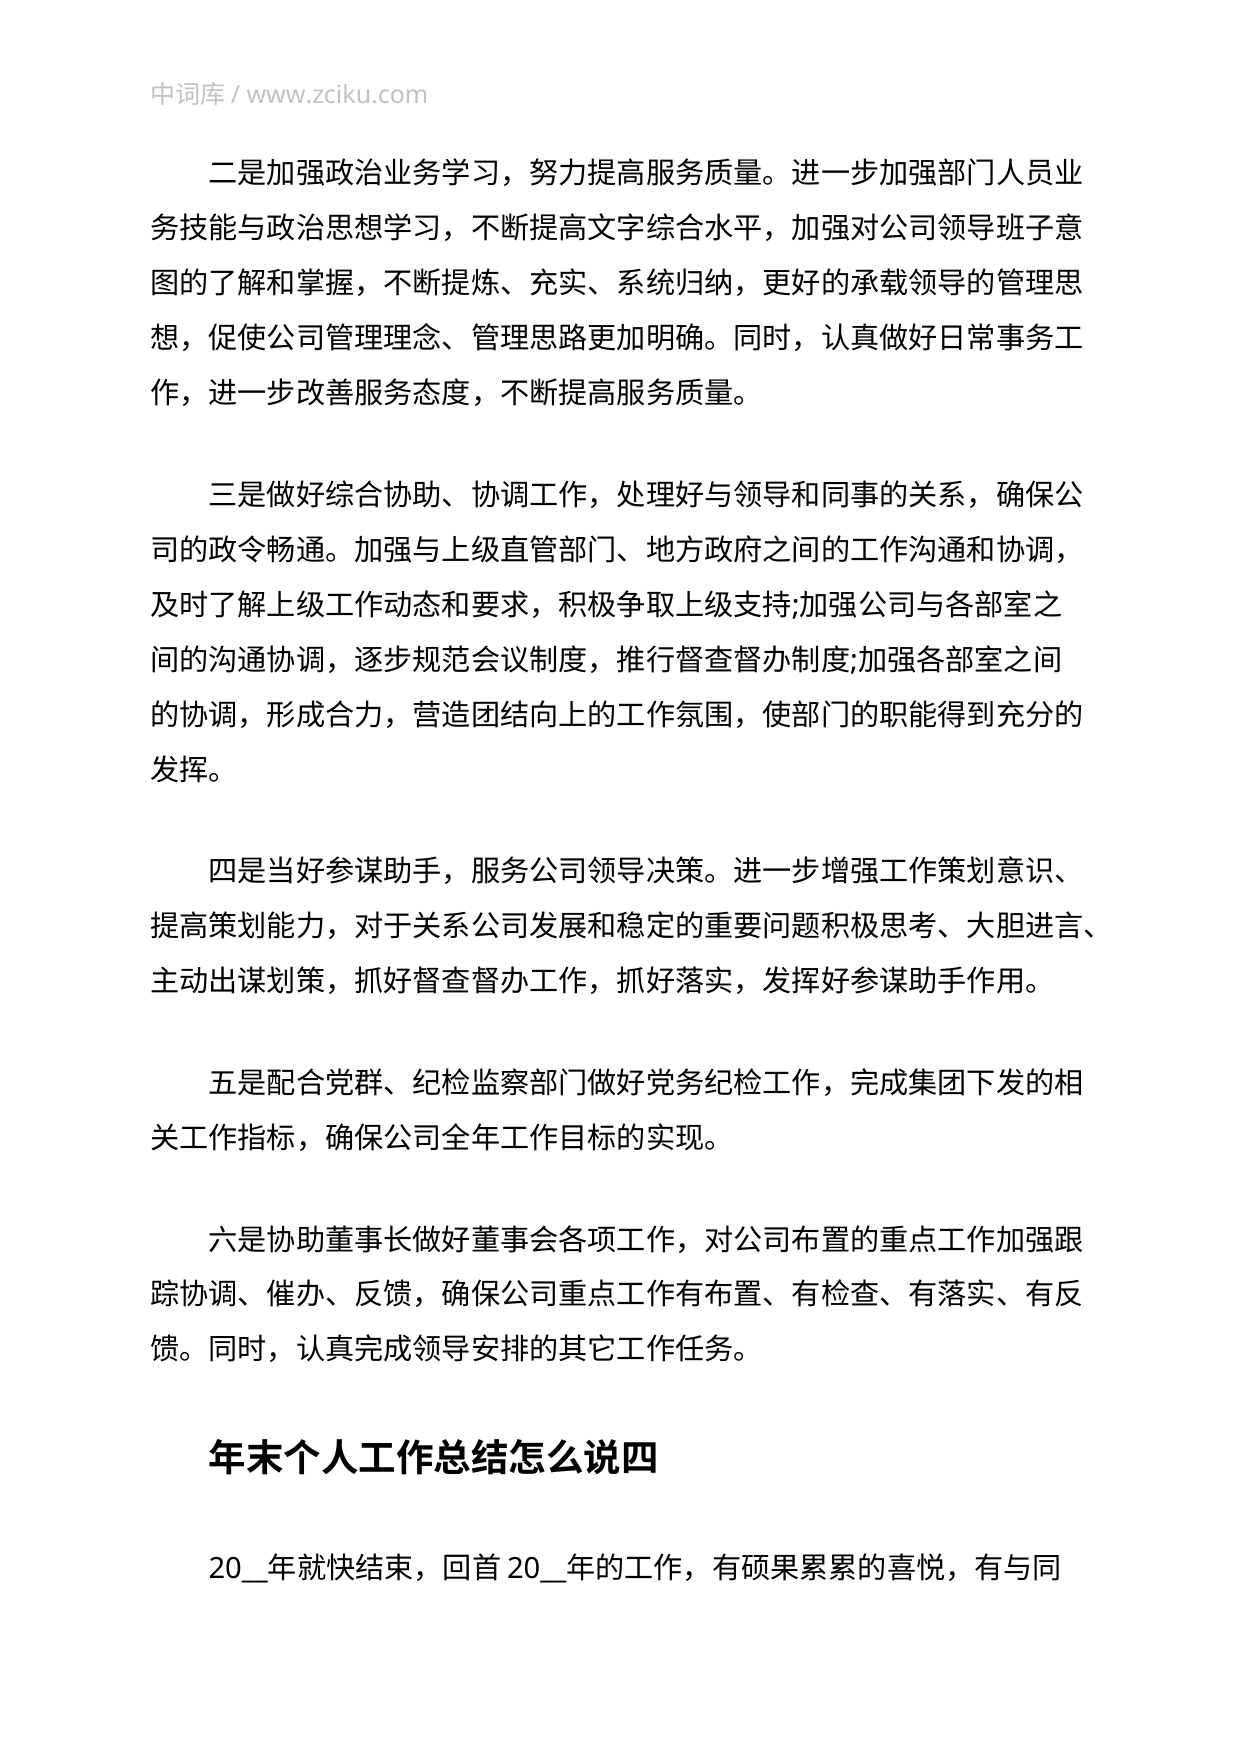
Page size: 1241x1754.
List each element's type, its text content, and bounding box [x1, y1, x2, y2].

text 六是协助董事长做好董事会各项工作，对公司布置的重点工作加强跟踪协调、催办、反馈，确保公司重点工作有布置、有检查、有落实、有反馈。同时，认真完成领导安排的其它工作任务。 [150, 1216, 1090, 1368]
text 五是配合党群、纪检监察部门做好党务纪检工作，完成集团下发的相关工作指标，确保公司全年工作目标的实现。 [150, 1059, 1090, 1157]
text 四是当好参谋助手，服务公司领导决策。进一步增强工作策划意识、提高策划能力，对于关系公司发展和稳定的重要问题积极思考、大胆进言、主动出谋划策，抓好督查督办工作，抓好落实，发挥好参谋助手作用。 [150, 848, 1090, 1000]
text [150, 1545, 1090, 1587]
text 三是做好综合协助、协调工作，处理好与领导和同事的关系，确保公司的政令畅通。加强与上级直管部门、地方政府之间的工作沟通和协调，及时了解上级工作动态和要求，积极争取上级支持;加强公司与各部室之间的沟通协调，逐步规范会议制度，推行督查督办制度;加强各部室之间的协调，形成合力，营造团结向上的工作氛围，使部门的职能得到充分的发挥。 [150, 471, 1090, 788]
text 年末个人工作总结怎么说四 [150, 1428, 1090, 1482]
text 二是加强政治业务学习，努力提高服务质量。进一步加强部门人员业务技能与政治思想学习，不断提高文字综合水平，加强对公司领导班子意图的了解和掌握，不断提炼、充实、系统归纳，更好的承载领导的管理思想，促使公司管理理念、管理思路更加明确。同时，认真做好日常事务工作，进一步改善服务态度，不断提高服务质量。 [150, 150, 1090, 412]
